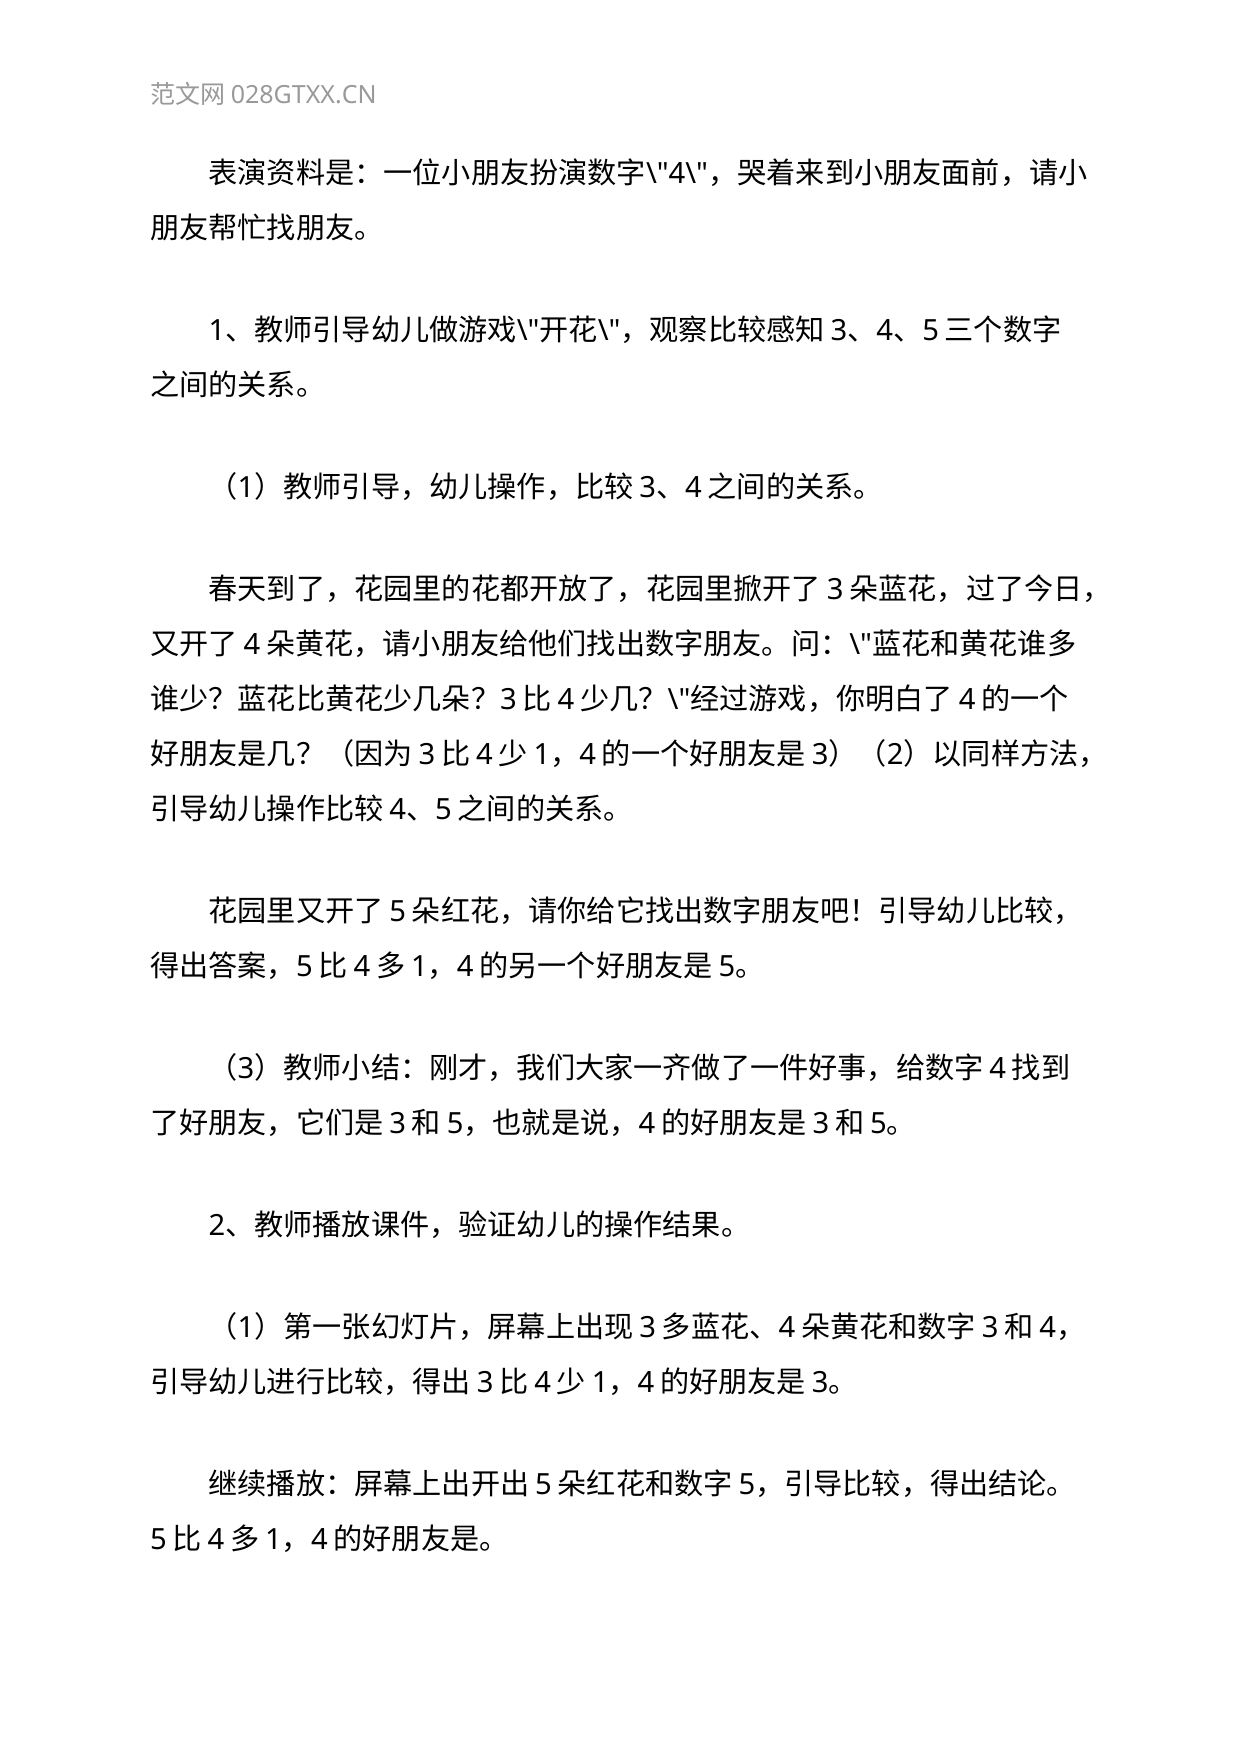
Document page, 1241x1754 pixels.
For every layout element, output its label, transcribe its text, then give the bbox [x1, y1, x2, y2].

text 2、教师播放课件，验证幼儿的操作结果。 [150, 1201, 1090, 1244]
text 继续播放：屏幕上出开出5朵红花和数字5，引导比较，得出结论。5比4多1，4的好朋友是。 [150, 1460, 1090, 1558]
text （1）第一张幻灯片，屏幕上出现3多蓝花、4朵黄花和数字3和4，引导幼儿进行比较，得出3比4少1，4的好朋友是3。 [150, 1303, 1090, 1401]
text （1）教师引导，幼儿操作，比较3、4之间的关系。 [150, 463, 1090, 506]
text 1、教师引导幼儿做游戏\"开花\"，观察比较感知3、4、5三个数字之间的关系。 [150, 307, 1090, 404]
text （3）教师小结：刚才，我们大家一齐做了一件好事，给数字4找到了好朋友，它们是3和5，也就是说，4的好朋友是3和5。 [150, 1044, 1090, 1142]
text 表演资料是：一位小朋友扮演数字\"4\"，哭着来到小朋友面前，请小朋友帮忙找朋友。 [150, 150, 1090, 247]
text 春天到了，花园里的花都开放了，花园里掀开了3朵蓝花，过了今日，又开了4朵黄花，请小朋友给他们找出数字朋友。问：\"蓝花和黄花谁多谁少？蓝花比黄花少几朵？3比4少几？\"经过游戏，你明白了4的一个好朋友是几？（因为3比4少1，4的一个好朋友是3）（2）以同样方法，引导幼儿操作比较4、5之间的关系。 [150, 566, 1090, 828]
text 花园里又开了5朵红花，请你给它找出数字朋友吧！引导幼儿比较，得出答案，5比4多1，4的另一个好朋友是5。 [150, 887, 1090, 985]
